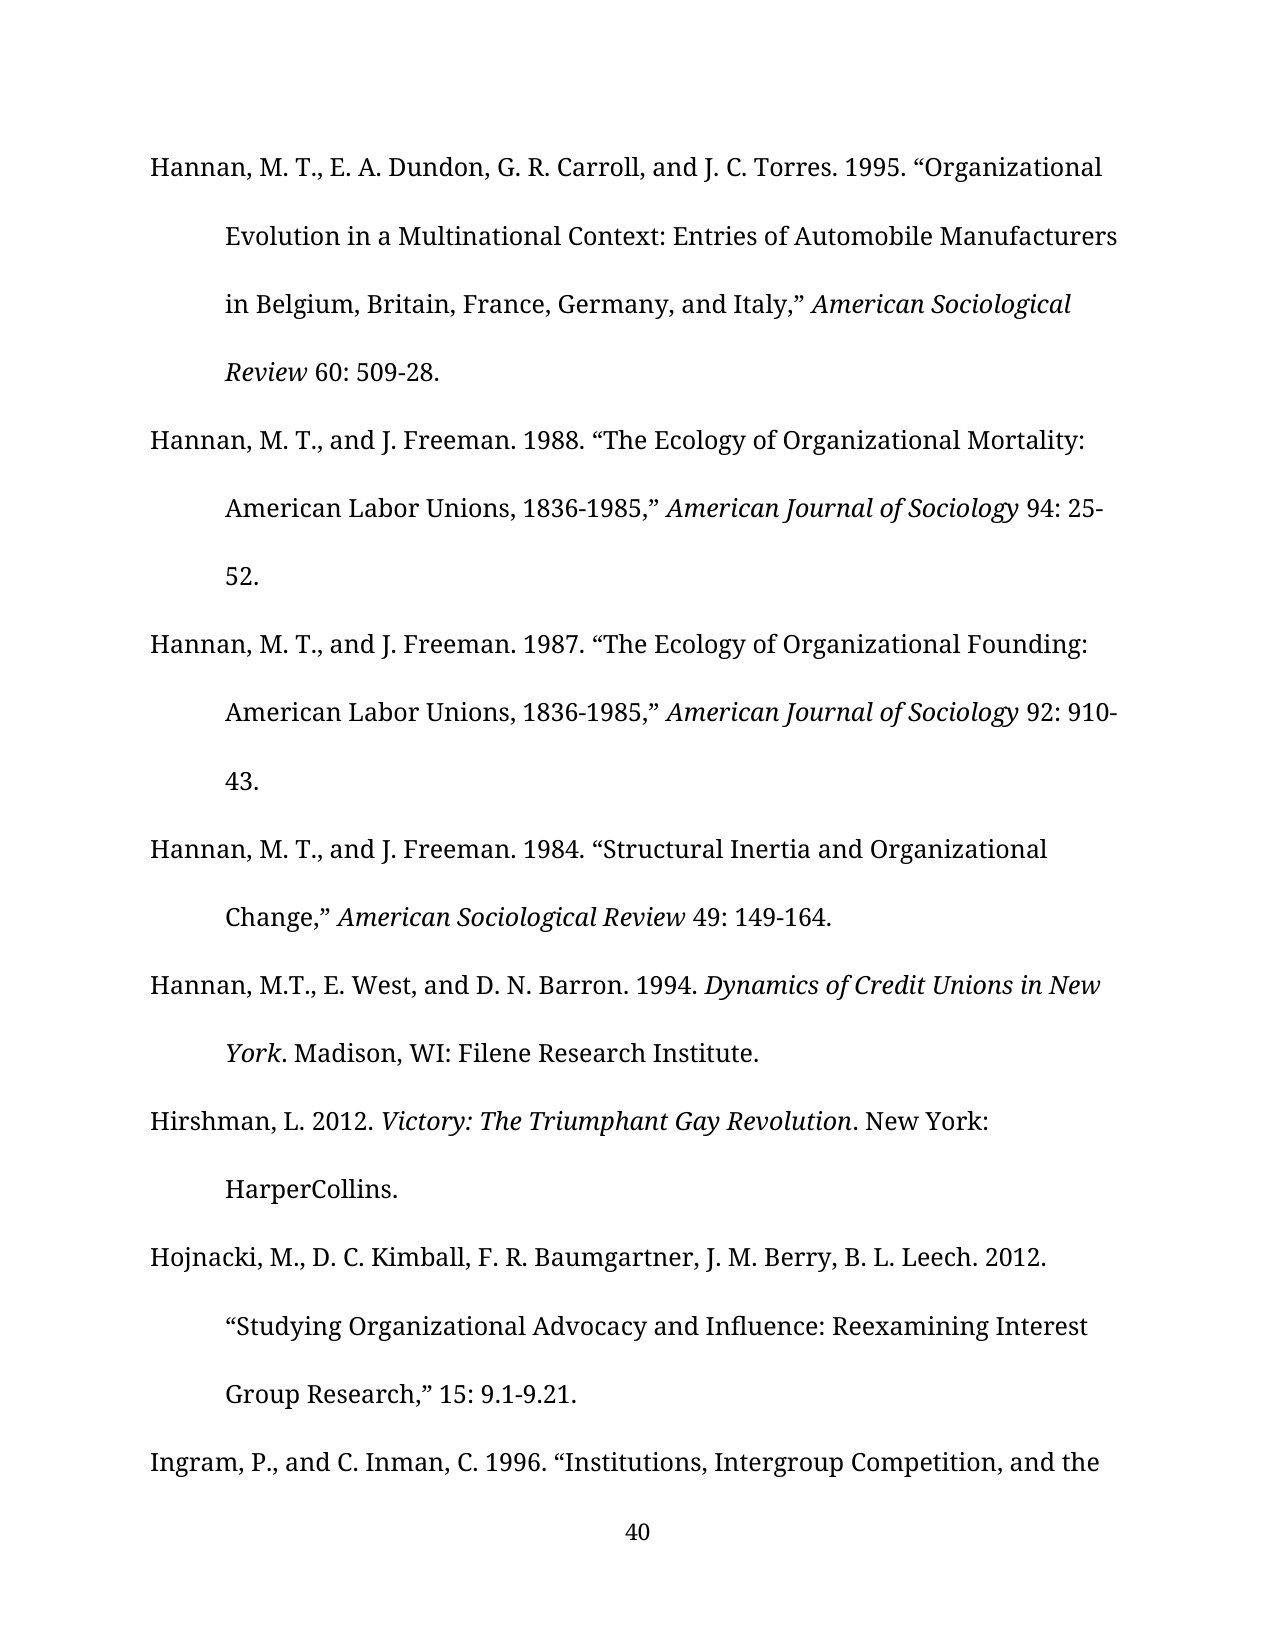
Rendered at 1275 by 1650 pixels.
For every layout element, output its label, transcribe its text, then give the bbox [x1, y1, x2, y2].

text Hannan, M.T., E. West, and D. N. Barron. 1994. Dynamics of Credit Unions in New York. Madison, WI: Filene Research Institute. [150, 967, 1125, 1070]
text Hannan, M. T., and J. Freeman. 1987. “The Ecology of Organizational Founding: American Labor Unions, 1836-1985,” American Journal of Sociology 92: 910-43. [150, 627, 1125, 797]
text Hojnacki, M., D. C. Kimball, F. R. Baumgartner, J. M. Berry, B. L. Leech. 2012. “Studying Organizational Advocacy and Influence: Reexamining Interest Group Research,” 15: 9.1-9.21. [150, 1240, 1125, 1410]
text Hirshman, L. 2012. Victory: The Triumphant Gay Revolution. New York: HarperCollins. [150, 1104, 1125, 1206]
text Hannan, M. T., E. A. Dundon, G. R. Carroll, and J. C. Torres. 1995. “Organizational Evolution in a Multinational Context: Entries of Automobile Manufacturers in Belgium, Britain, France, Germany, and Italy,” American Sociological Review 60: 509-28. [150, 150, 1125, 388]
text Hannan, M. T., and J. Freeman. 1988. “The Ecology of Organizational Mortality: American Labor Unions, 1836-1985,” American Journal of Sociology 94: 25-52. [150, 422, 1125, 593]
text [150, 1444, 1125, 1478]
text Hannan, M. T., and J. Freeman. 1984. “Structural Inertia and Organizational Change,” American Sociological Review 49: 149-164. [150, 831, 1125, 933]
